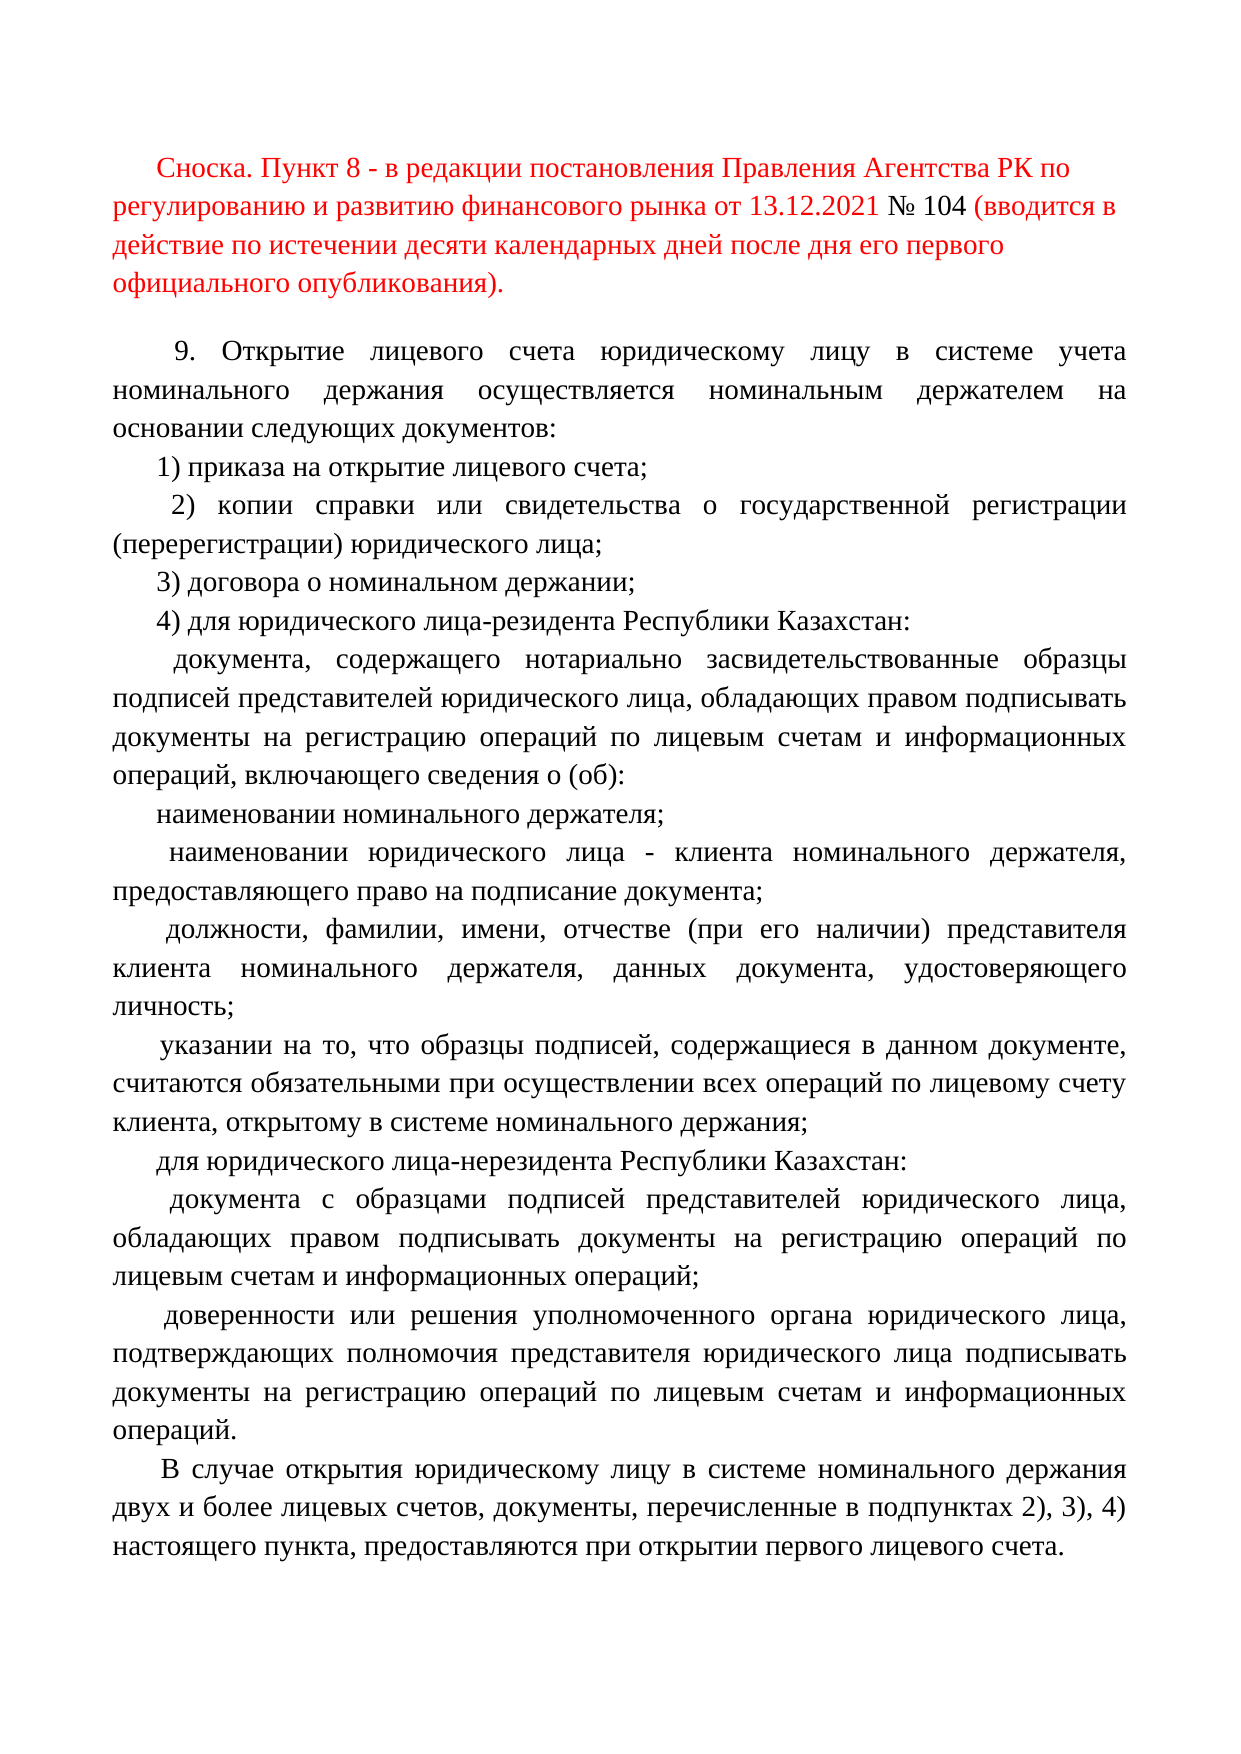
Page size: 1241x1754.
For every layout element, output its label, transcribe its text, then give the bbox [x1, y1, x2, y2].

text 1) приказа на открытие лицевого счета; [112, 449, 1128, 482]
text наименовании номинального держателя; [112, 796, 1128, 829]
text 4) для юридического лица-резидента Республики Казахстан: [112, 603, 1128, 637]
text 3) договора о номинальном держании; [112, 564, 1128, 598]
text Сноска. Пункт 8 - в редакции постановления Правления Агентства РК по регулированию и развитию финансового рынка от 13.12.2021 № 104 (вводится в действие по истечении десяти календарных дней после дня его первого официального опубликования). [112, 150, 1128, 329]
text 2) копии справки или свидетельства о государственной регистрации (перерегистрации) юридического лица; [112, 487, 1128, 559]
text доверенности или решения уполномоченного органа юридического лица, подтверждающих полномочия представителя юридического лица подписывать документы на регистрацию операций по лицевым счетам и информационных операций. [112, 1297, 1128, 1446]
text В случае открытия юридическому лицу в системе номинального держания двух и более лицевых счетов, документы, перечисленные в подпунктах 2), 3), 4) настоящего пункта, предоставляются при открытии первого лицевого счета. [112, 1451, 1128, 1562]
text документа, содержащего нотариально засвидетельствованные образцы подписей представителей юридического лица, обладающих правом подписывать документы на регистрацию операций по лицевым счетам и информационных операций, включающего сведения о (об): [112, 642, 1128, 791]
text указании на то, что образцы подписей, содержащиеся в данном документе, считаются обязательными при осуществлении всех операций по лицевому счету клиента, открытому в системе номинального держания; [112, 1027, 1128, 1138]
text 9. Открытие лицевого счета юридическому лицу в системе учета номинального держания осуществляется номинальным держателем на основании следующих документов: [112, 333, 1128, 444]
text документа с образцами подписей представителей юридического лица, обладающих правом подписывать документы на регистрацию операций по лицевым счетам и информационных операций; [112, 1181, 1128, 1292]
text для юридического лица-нерезидента Республики Казахстан: [112, 1143, 1128, 1176]
text должности, фамилии, имени, отчестве (при его наличии) представителя клиента номинального держателя, данных документа, удостоверяющего личность; [112, 911, 1128, 1022]
text наименовании юридического лица - клиента номинального держателя, предоставляющего право на подписание документа; [112, 834, 1128, 906]
